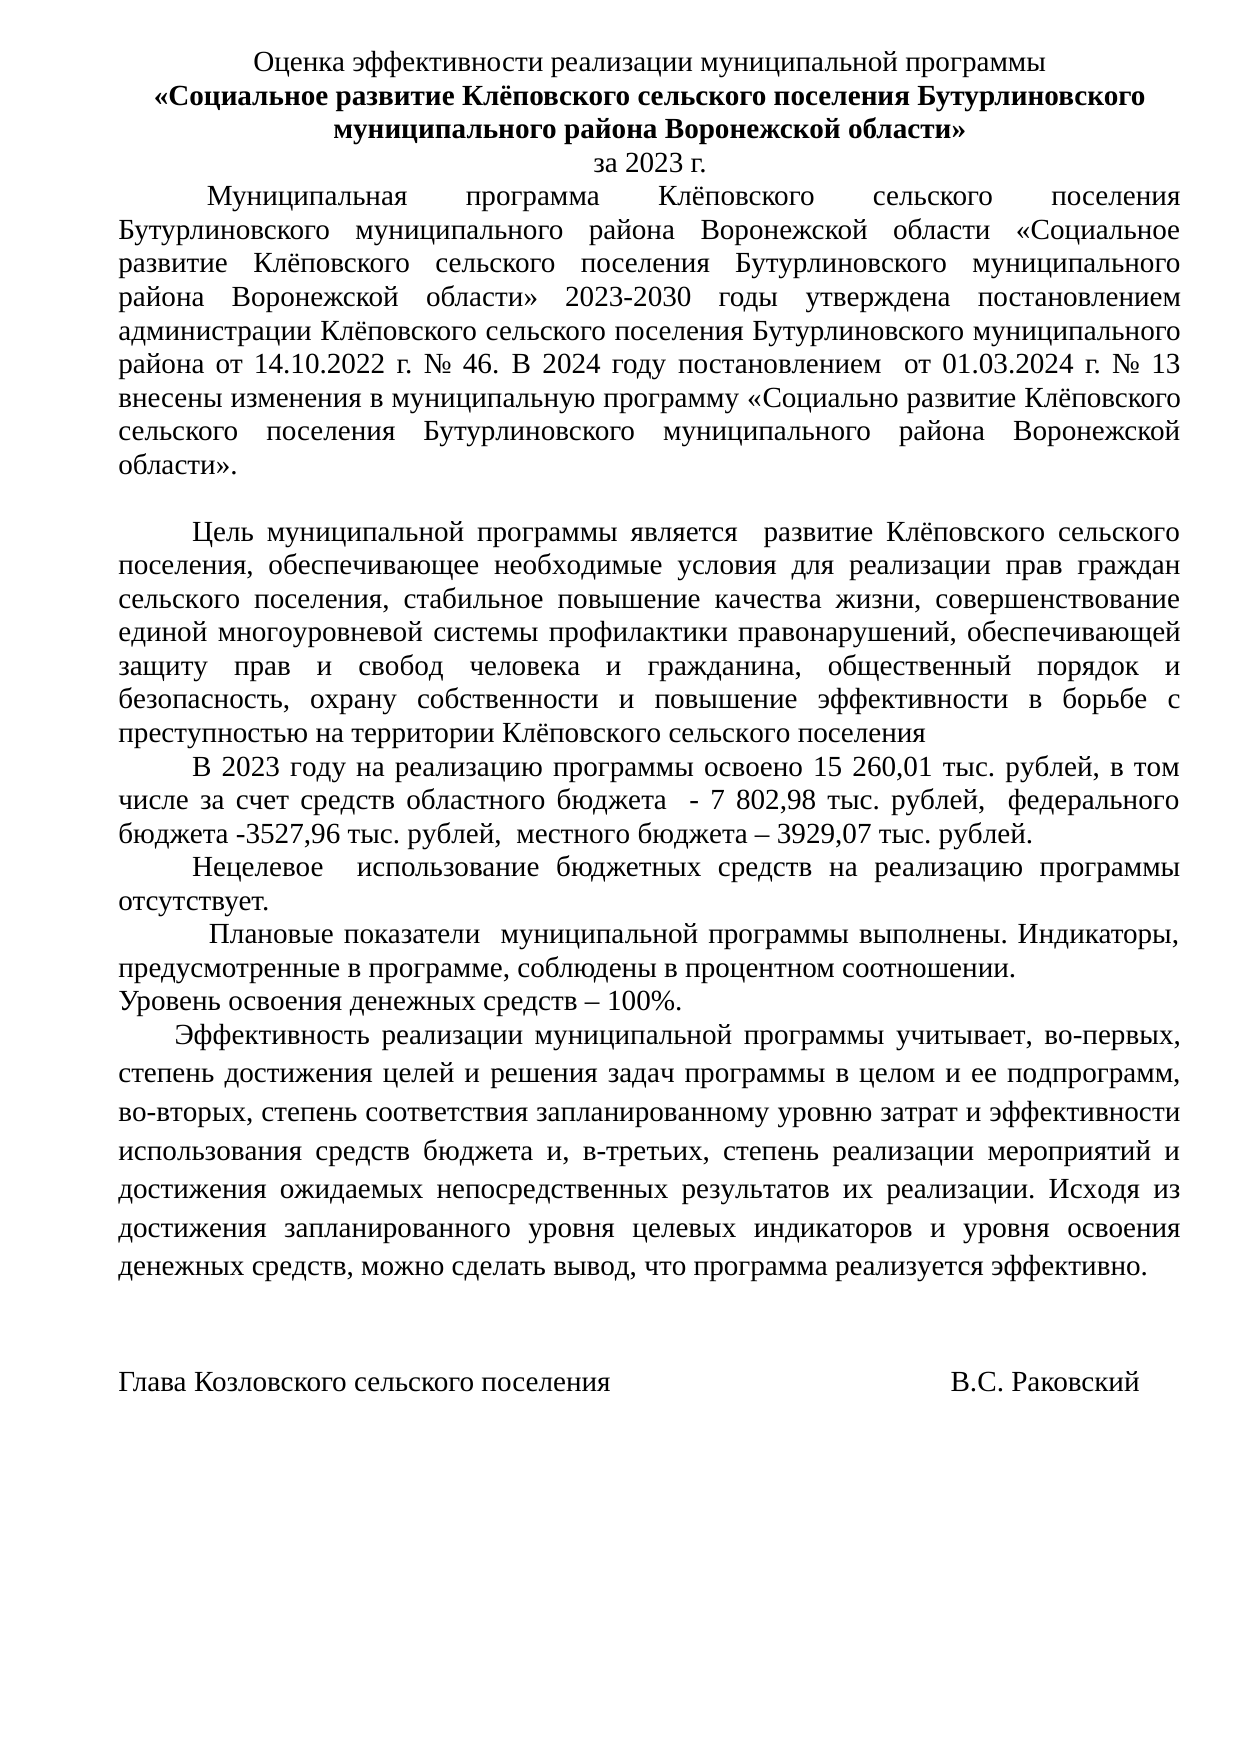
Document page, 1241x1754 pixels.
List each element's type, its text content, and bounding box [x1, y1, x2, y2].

text Нецелевое использование бюджетных средств на реализацию программы отсутствует. [118, 849, 1181, 916]
text Уровень освоения денежных средств – 100%. [118, 983, 1181, 1017]
text Глава Козловского сельского поселения В.С. Раковский [118, 1364, 1181, 1397]
text Плановые показатели муниципальной программы выполнены. Индикаторы, предусмотренные в программе, соблюдены в процентном соотношении. [118, 916, 1181, 983]
text Эффективность реализации муниципальной программы учитывает, во-первых, степень достижения целей и решения задач программы в целом и ее подпрограмм, во-вторых, степень соответствия запланированному уровню затрат и эффективности использования средств бюджета и, в-третьих, степень реализации мероприятий и достижения ожидаемых непосредственных результатов их реализации. Исходя из достижения запланированного уровня целевых индикаторов и уровня освоения денежных средств, можно сделать вывод, что программа реализуется эффективно. [118, 1017, 1181, 1282]
text Оценка эффективности реализации муниципальной программы [118, 44, 1181, 78]
text В 2023 году на реализацию программы освоено 15 260,01 тыс. рублей, в том числе за счет средств областного бюджета - 7 802,98 тыс. рублей, федерального бюджета -3527,96 тыс. рублей, местного бюджета – 3929,07 тыс. рублей. [118, 749, 1181, 849]
text Цель муниципальной программы является развитие Клёповского сельского поселения, обеспечивающее необходимые условия для реализации прав граждан сельского поселения, стабильное повышение качества жизни, совершенствование единой многоуровневой системы профилактики правонарушений, обеспечивающей защиту прав и свобод человека и гражданина, общественный порядок и безопасность, охрану собственности и повышение эффективности в борьбе с преступностью на территории Клёповского сельского поселения [118, 514, 1181, 749]
text за 2023 г. [118, 145, 1181, 178]
text Муниципальная программа Клёповского сельского поселения Бутурлиновского муниципального района Воронежской области «Социальное развитие Клёповского сельского поселения Бутурлиновского муниципального района Воронежской области» 2023-2030 годы утверждена постановлением администрации Клёповского сельского поселения Бутурлиновского муниципального района от 14.10.2022 г. № 46. В 2024 году постановлением от 01.03.2024 г. № 13 внесены изменения в муниципальную программу «Социально развитие Клёповского сельского поселения Бутурлиновского муниципального района Воронежской области». [118, 178, 1181, 480]
text «Социальное развитие Клёповского сельского поселения Бутурлиновского муниципального района Воронежской области» [118, 78, 1181, 145]
